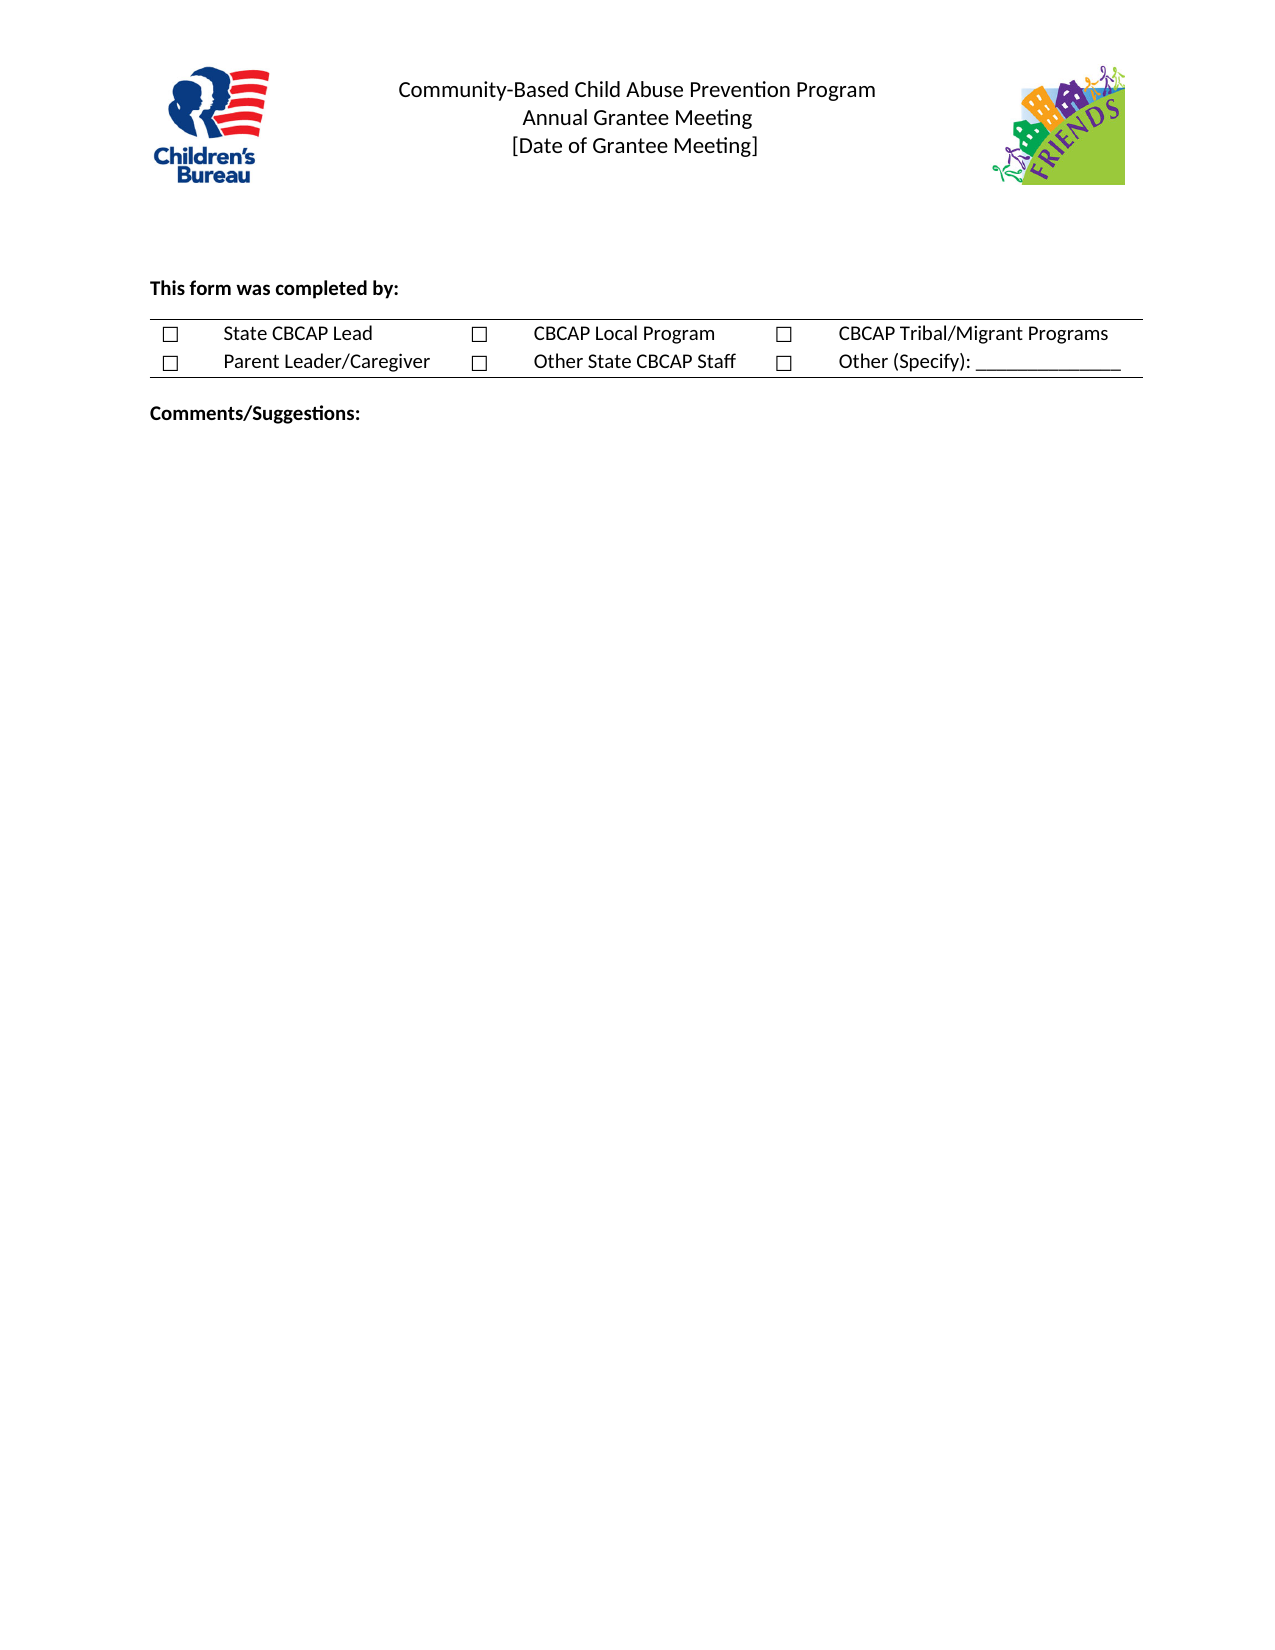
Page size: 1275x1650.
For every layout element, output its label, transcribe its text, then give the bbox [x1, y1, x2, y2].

table_cell Other (Specify): ______________ [828, 349, 1143, 377]
text This form was completed by: [150, 275, 1125, 301]
table_cell Other State CBCAP Staff [523, 349, 763, 377]
table_header CBCAP Tribal/Migrant Programs [828, 320, 1143, 349]
table_header CBCAP Local Program [523, 320, 763, 349]
text Comments/Suggestions: [150, 400, 1125, 426]
table_cell Parent Leader/Caregiver [212, 349, 459, 377]
table_header State CBCAP Lead [212, 320, 459, 349]
